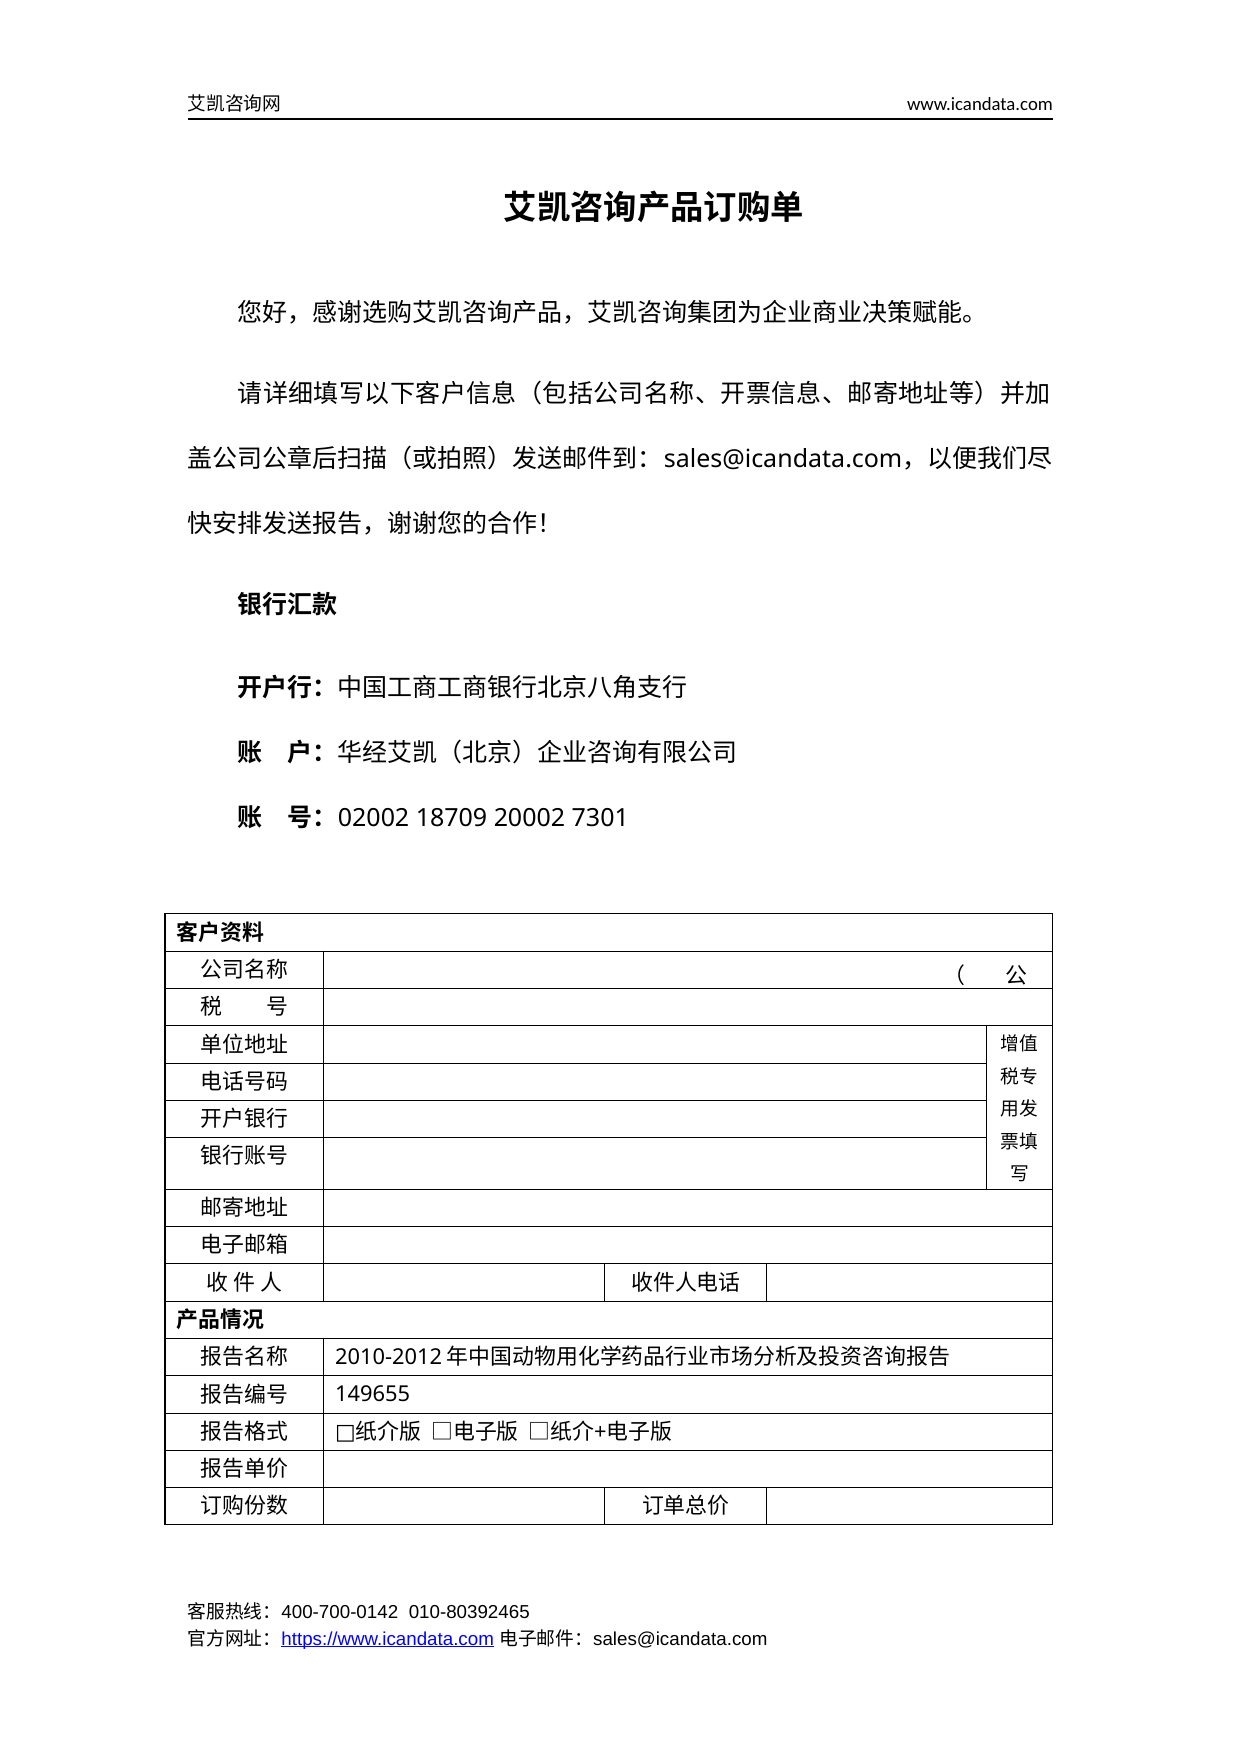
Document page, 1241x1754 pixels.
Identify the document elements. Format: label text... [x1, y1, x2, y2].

table_cell [324, 1264, 604, 1301]
table_cell [324, 989, 1052, 1025]
table_cell □纸介版 □电子版 □纸介+电子版 [324, 1414, 1052, 1450]
table_cell [324, 1026, 986, 1062]
table_cell [324, 1451, 1052, 1487]
table_cell 税 号 [166, 989, 323, 1025]
table_cell 开户银行 [166, 1101, 323, 1137]
text 艾凯咨询产品订购单 [187, 172, 1053, 237]
table_cell 收件人电话 [605, 1264, 766, 1301]
table_cell [324, 952, 1052, 988]
table_cell 订单总价 [605, 1488, 766, 1524]
table_cell [767, 1488, 1052, 1524]
table_cell 单位地址 [166, 1026, 323, 1062]
table_cell [324, 1227, 1052, 1263]
text 您好，感谢选购艾凯咨询产品，艾凯咨询集团为企业商业决策赋能。 [187, 278, 1053, 343]
table_cell 产品情况 [166, 1302, 1052, 1338]
table_cell [324, 1138, 986, 1189]
table_cell 收 件 人 [166, 1264, 323, 1301]
table_cell 电子邮箱 [166, 1227, 323, 1263]
table_cell 邮寄地址 [166, 1190, 323, 1226]
text 银行汇款 [187, 570, 1053, 635]
table_cell 报告单价 [166, 1451, 323, 1487]
table_cell 订购份数 [166, 1488, 323, 1524]
table_cell 报告编号 [166, 1376, 323, 1412]
table_cell 银行账号 [166, 1138, 323, 1189]
table_header 客户资料 [166, 914, 1052, 951]
text 账 号：02002 18709 20002 7301 [187, 783, 1053, 848]
text 开户行：中国工商工商银行北京八角支行 [187, 653, 1053, 718]
table_cell 2010-2012年中国动物用化学药品行业市场分析及投资咨询报告 [324, 1339, 1052, 1375]
table_cell [324, 1064, 986, 1100]
table_cell 公司名称 [166, 952, 323, 988]
table_cell [324, 1190, 1052, 1226]
table_cell 报告格式 [166, 1414, 323, 1450]
table_cell 电话号码 [166, 1064, 323, 1100]
text 请详细填写以下客户信息（包括公司名称、开票信息、邮寄地址等）并加盖公司公章后扫描（或拍照）发送邮件到：sales@icandata.com，以便我们尽快安排发送报告，谢谢您的合作！ [187, 359, 1053, 554]
text 账 户：华经艾凯（北京）企业咨询有限公司 [187, 718, 1053, 783]
table_cell [324, 1101, 986, 1137]
table_cell [767, 1264, 1052, 1301]
table_cell 增值税专用发票填写 [987, 1026, 1052, 1189]
table_cell [324, 1488, 604, 1524]
table_cell 149655 [324, 1376, 1052, 1412]
table_cell 报告名称 [166, 1339, 323, 1375]
